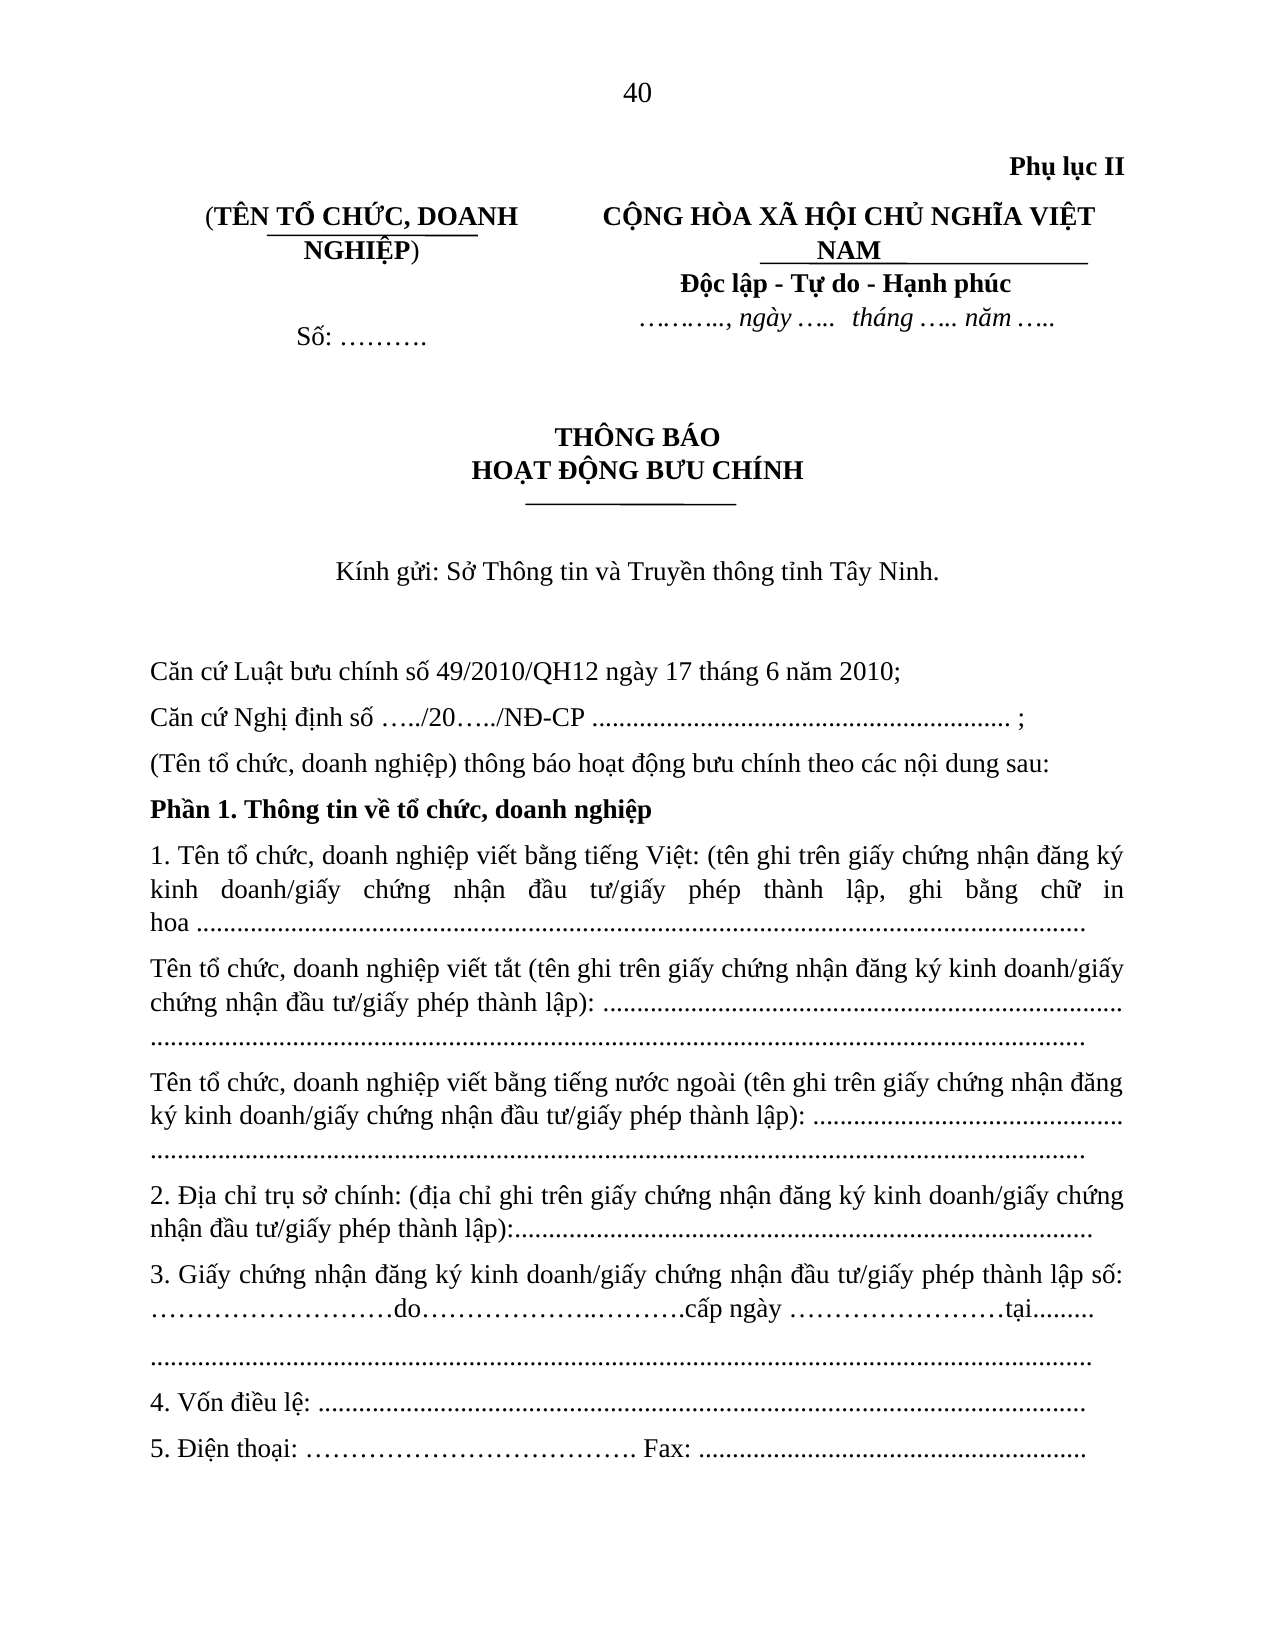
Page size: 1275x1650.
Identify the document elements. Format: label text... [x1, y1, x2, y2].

table_header (TÊN TỔ CHỨC, DOANH NGHIỆP) Số: ………. [150, 200, 573, 371]
text 4. Vốn điều lệ: ..... [150, 1386, 1125, 1418]
text Căn cứ Luật bưu chính số 49/2010/QH12 ngày 17 tháng 6 năm 2010; [150, 655, 1125, 686]
text 3. Giấy chứng nhận đăng ký kinh doanh/giấy chứng nhận đầu tư/giấy phép thành lập số:………………………do………………..……….cấp ngày ……………………tại [150, 1258, 1125, 1323]
text Căn cứ Nghị định số …../20…../NĐ-CP .............................................................. ; [150, 701, 1125, 732]
text 5. Điện thoại: ………………………………. Fax: .. [150, 1432, 1125, 1464]
text Tên tổ chức, doanh nghiệp viết tắt (tên ghi trên giấy chứng nhận đăng ký kinh doanh/giấy chứng nhận đầu tư/giấy phép thành lập): ............................................................................. [150, 953, 1125, 1051]
table_header CỘNG HÒA XÃ HỘI CHỦ NGHĨA VIỆT NAM Độc lập - Tự do - Hạnh phúc ……….., ngày ….. tháng ….. năm ….. [573, 200, 1125, 371]
text Tên tổ chức, doanh nghiệp viết bằng tiếng nước ngoài (tên ghi trên giấy chứng nhận đăng ký kinh doanh/giấy chứng nhận đầu tư/giấy phép thành lập): .............................................. [150, 1066, 1125, 1164]
text Kính gửi: Sở Thông tin và Truyền thông tỉnh Tây Ninh. [150, 555, 1125, 586]
text Phần 1. Thông tin về tổ chức, doanh nghiệp [150, 793, 1125, 824]
text 1. Tên tổ chức, doanh nghiệp viết bằng tiếng Việt: (tên ghi trên giấy chứng nhận đăng ký kinh doanh/giấy chứng nhận đầu tư/giấy phép thành lập, ghi bằng chữ in hoa .......................................... [150, 839, 1125, 938]
text THÔNG BÁO HOẠT ĐỘNG BƯU CHÍNH [150, 421, 1125, 486]
text (Tên tổ chức, doanh nghiệp) thông báo hoạt động bưu chính theo các nội dung sau: [150, 747, 1125, 778]
text 2. Địa chỉ trụ sở chính: (địa chỉ ghi trên giấy chứng nhận đăng ký kinh doanh/giấy chứng nhận đầu tư/giấy phép thành lập): [150, 1179, 1125, 1243]
text Phụ lục II [150, 150, 1125, 181]
